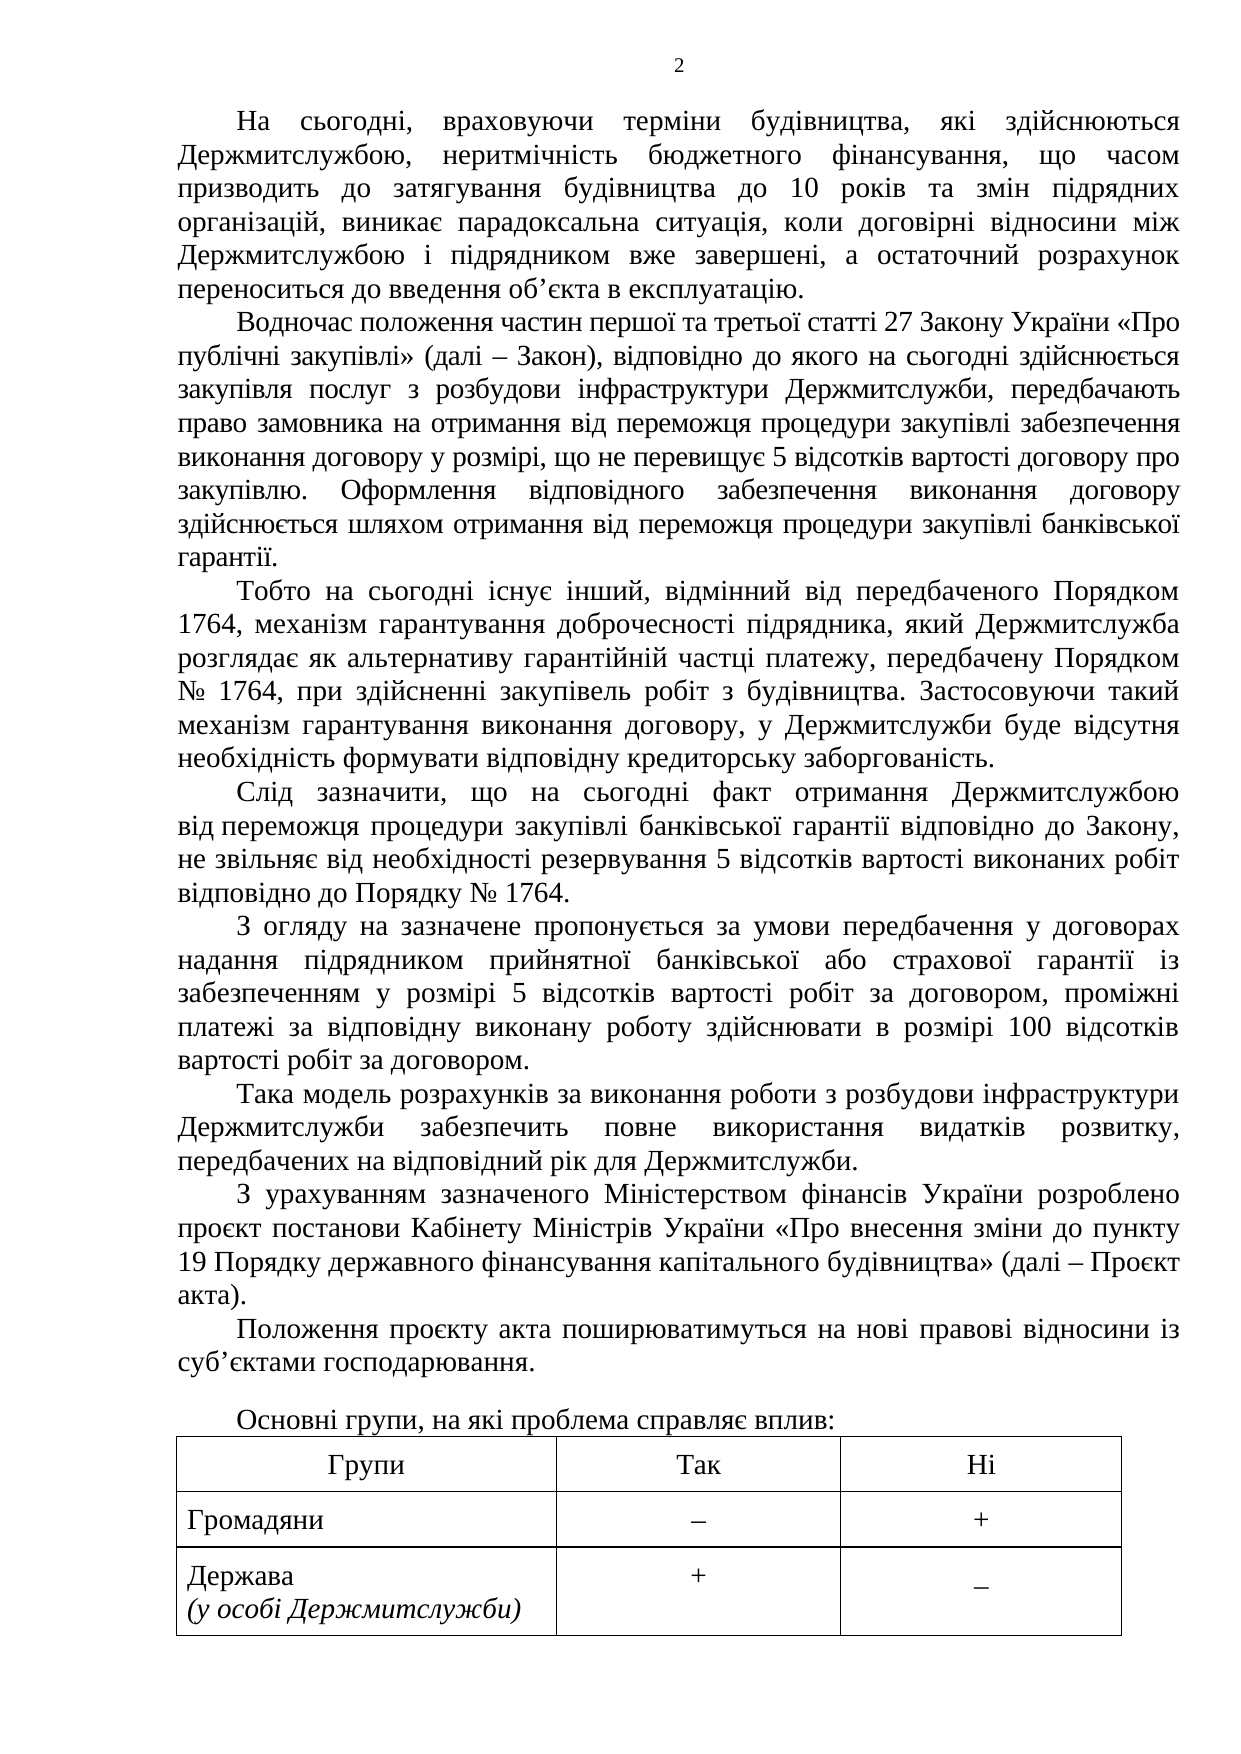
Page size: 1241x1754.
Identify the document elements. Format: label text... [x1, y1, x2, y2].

text З урахуванням зазначеного Міністерством фінансів України розроблено проєкт постанови Кабінету Міністрів України «Про внесення зміни до пункту 19 Порядку державного фінансування капітального будівництва» (далі – Проєкт акта). [177, 1177, 1181, 1311]
text Тобто на сьогодні існує інший, відмінний від передбаченого Порядком 1764, механізм гарантування доброчесності підрядника, який Держмитслужба розглядає як альтернативу гарантійній частці платежу, передбачену Порядком № 1764, при здійсненні закупівель робіт з будівництва. Застосовуючи такий механізм гарантування виконання договору, у Держмитслужби буде відсутня необхідність формувати відповідну кредиторську заборгованість. [177, 573, 1181, 774]
table_cell Держава (у особі Держмитслужби) [177, 1548, 556, 1635]
text Така модель розрахунків за виконання роботи з розбудови інфраструктури Держмитслужби забезпечить повне використання видатків розвитку, передбачених на відповідний рік для Держмитслужби. [177, 1076, 1181, 1177]
table_cell – [557, 1492, 840, 1546]
table_header Так [557, 1437, 840, 1491]
text Слід зазначити, що на сьогодні факт отримання Держмитслужбою від переможця процедури закупівлі банківської гарантії відповідно до Закону, не звільняє від необхідності резервування 5 відсотків вартості виконаних робіт відповідно до Порядку № 1764. [177, 774, 1181, 908]
text Основні групи, на які проблема справляє вплив: [177, 1402, 1181, 1436]
table_cell + [557, 1548, 840, 1635]
text На сьогодні, враховуючи терміни будівництва, які здійснюються Держмитслужбою, неритмічність бюджетного фінансування, що часом призводить до затягування будівництва до 10 років та змін підрядних організацій, виникає парадоксальна ситуація, коли договірні відносини між Держмитслужбою і підрядником вже завершені, а остаточний розрахунок переноситься до введення об’єкта в експлуатацію. [177, 103, 1181, 304]
table_cell _ [841, 1548, 1121, 1635]
text Положення проєкту акта поширюватимуться на нові правові відносини із суб’єктами господарювання. [177, 1311, 1181, 1378]
text Водночас положення частин першої та третьої статті 27 Закону України «Про публічні закупівлі» (далі – Закон), відповідно до якого на сьогодні здійснюється закупівля послуг з розбудови інфраструктури Держмитслужби, передбачають право замовника на отримання від переможця процедури закупівлі забезпечення виконання договору у розмірі, що не перевищує 5 відсотків вартості договору про закупівлю. Оформлення відповідного забезпечення виконання договору здійснюється шляхом отримання від переможця процедури закупівлі банківської гарантії. [177, 304, 1181, 573]
table_header Групи [177, 1437, 556, 1491]
table_cell + [841, 1492, 1121, 1546]
table_cell Громадяни [177, 1492, 556, 1546]
text З огляду на зазначене пропонується за умови передбачення у договорах надання підрядником прийнятної банківської або страхової гарантії із забезпеченням у розмірі 5 відсотків вартості робіт за договором, проміжні платежі за відповідну виконану роботу здійснювати в розмірі 100 відсотків вартості робіт за договором. [177, 908, 1181, 1076]
table_header Ні [841, 1437, 1121, 1491]
